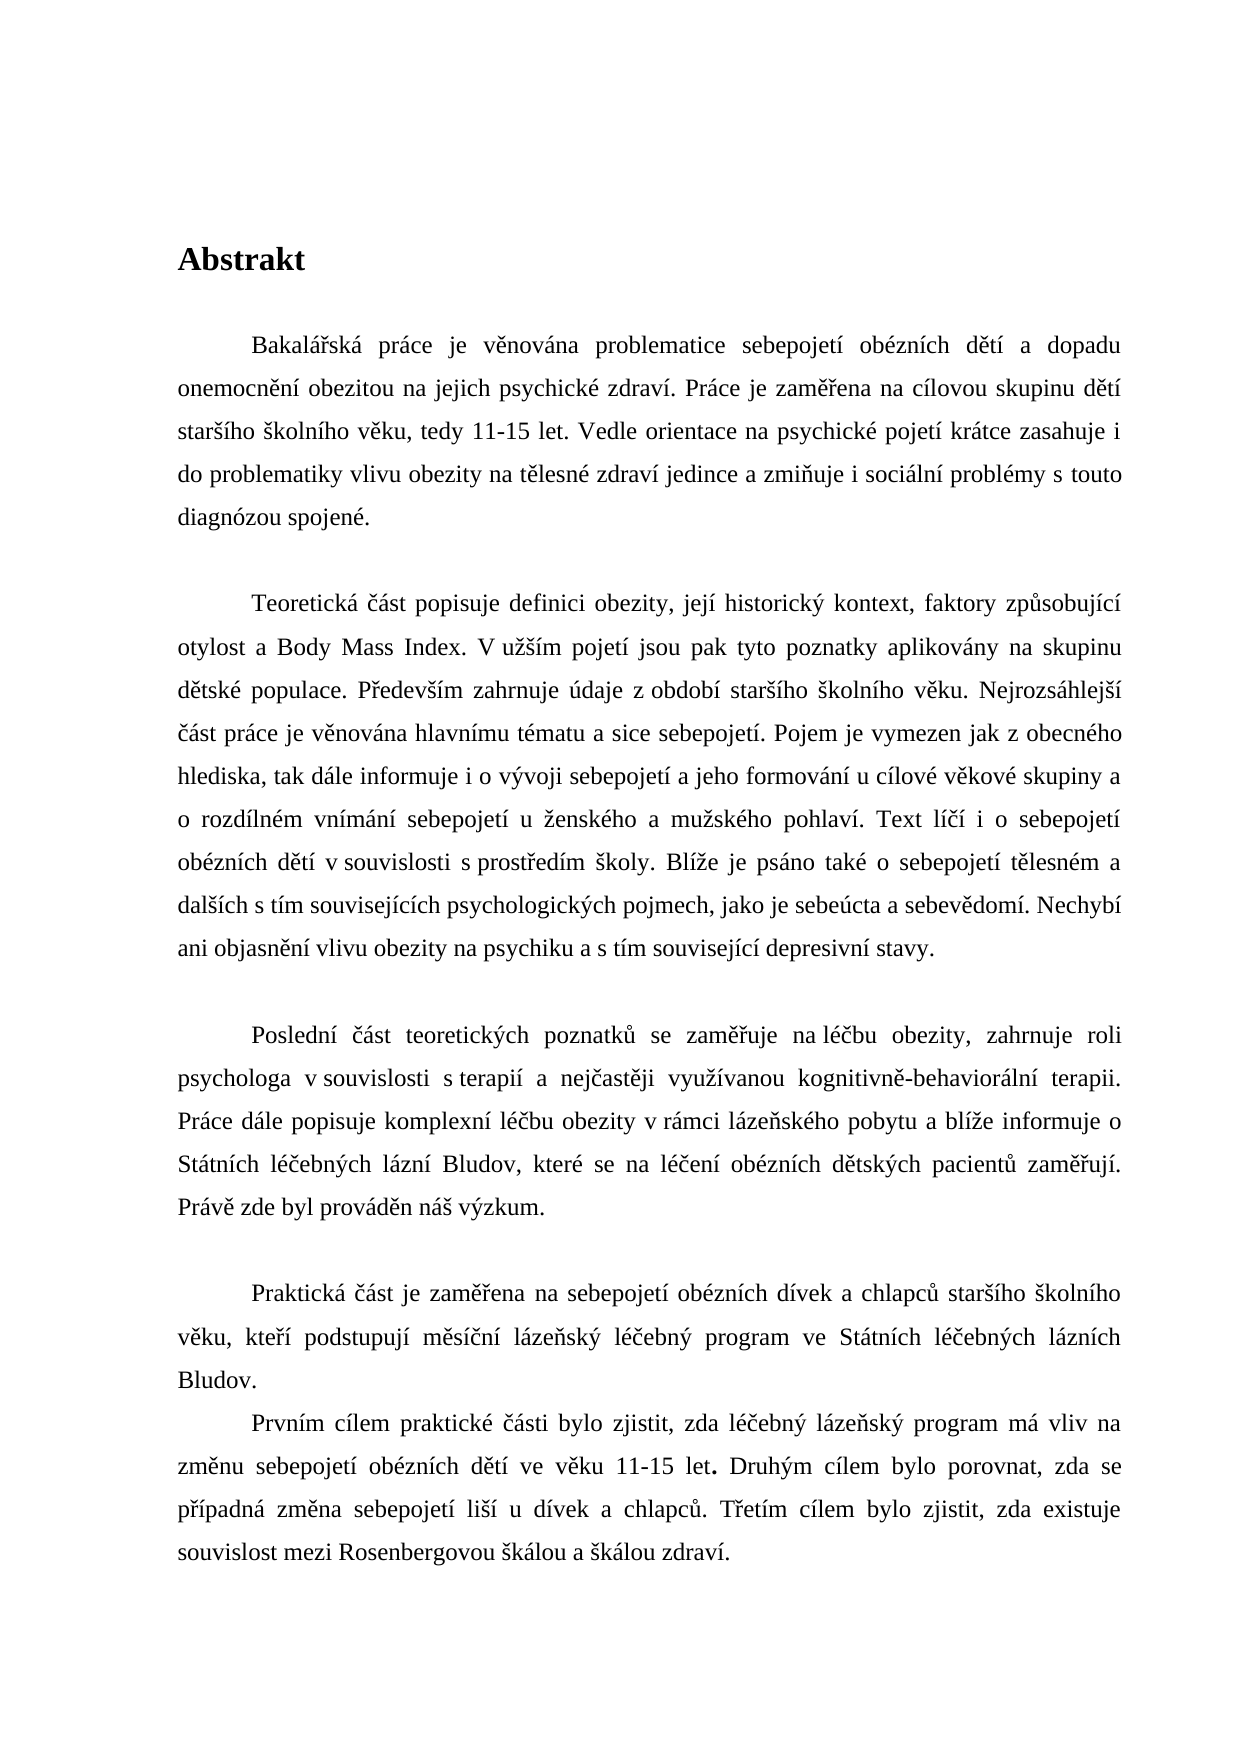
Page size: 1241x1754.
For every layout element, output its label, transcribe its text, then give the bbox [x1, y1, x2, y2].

text Teoretická část popisuje definici obezity, její historický kontext, faktory způsobující otylost a Body Mass Index. V užším pojetí jsou pak tyto poznatky aplikovány na skupinu dětské populace. Především zahrnuje údaje z období staršího školního věku. Nejrozsáhlejší část práce je věnována hlavnímu tématu a sice sebepojetí. Pojem je vymezen jak z obecného hlediska, tak dále informuje i o vývoji sebepojetí a jeho formování u cílové věkové skupiny a o rozdílném vnímání sebepojetí u ženského a mužského pohlaví. Text líčí i o sebepojetí obézních dětí v souvislosti s prostředím školy. Blíže je psáno také o sebepojetí tělesném a dalších s tím souvisejících psychologických pojmech, jako je sebeúcta a sebevědomí. Nechybí ani objasnění vlivu obezity na psychiku a s tím související depresivní stavy. [177, 588, 1122, 962]
text Poslední část teoretických poznatků se zaměřuje na léčbu obezity, zahrnuje roli psychologa v souvislosti s terapií a nejčastěji využívanou kognitivně-behaviorální terapii. Práce dále popisuje komplexní léčbu obezity v rámci lázeňského pobytu a blíže informuje o Státních léčebných lázní Bludov, které se na léčení obézních dětských pacientů zaměřují. Právě zde byl prováděn náš výzkum. [177, 1020, 1122, 1221]
text Abstrakt [177, 239, 1122, 277]
text Bakalářská práce je věnována problematice sebepojetí obézních dětí a dopadu onemocnění obezitou na jejich psychické zdraví. Práce je zaměřena na cílovou skupinu dětí staršího školního věku, tedy 11-15 let. Vedle orientace na psychické pojetí krátce zasahuje i do problematiky vlivu obezity na tělesné zdraví jedince a zmiňuje i sociální problémy s touto diagnózou spojené. [177, 330, 1122, 531]
text Prvním cílem praktické části bylo zjistit, zda léčebný lázeňský program má vliv na změnu sebepojetí obézních dětí ve věku 11-15 let. Druhým cílem bylo porovnat, zda se případná změna sebepojetí liší u dívek a chlapců. Třetím cílem bylo zjistit, zda existuje souvislost mezi Rosenbergovou škálou a škálou zdraví. [177, 1408, 1122, 1566]
text Praktická část je zaměřena na sebepojetí obézních dívek a chlapců staršího školního věku, kteří podstupují měsíční lázeňský léčebný program ve Státních léčebných lázních Bludov. [177, 1278, 1122, 1393]
